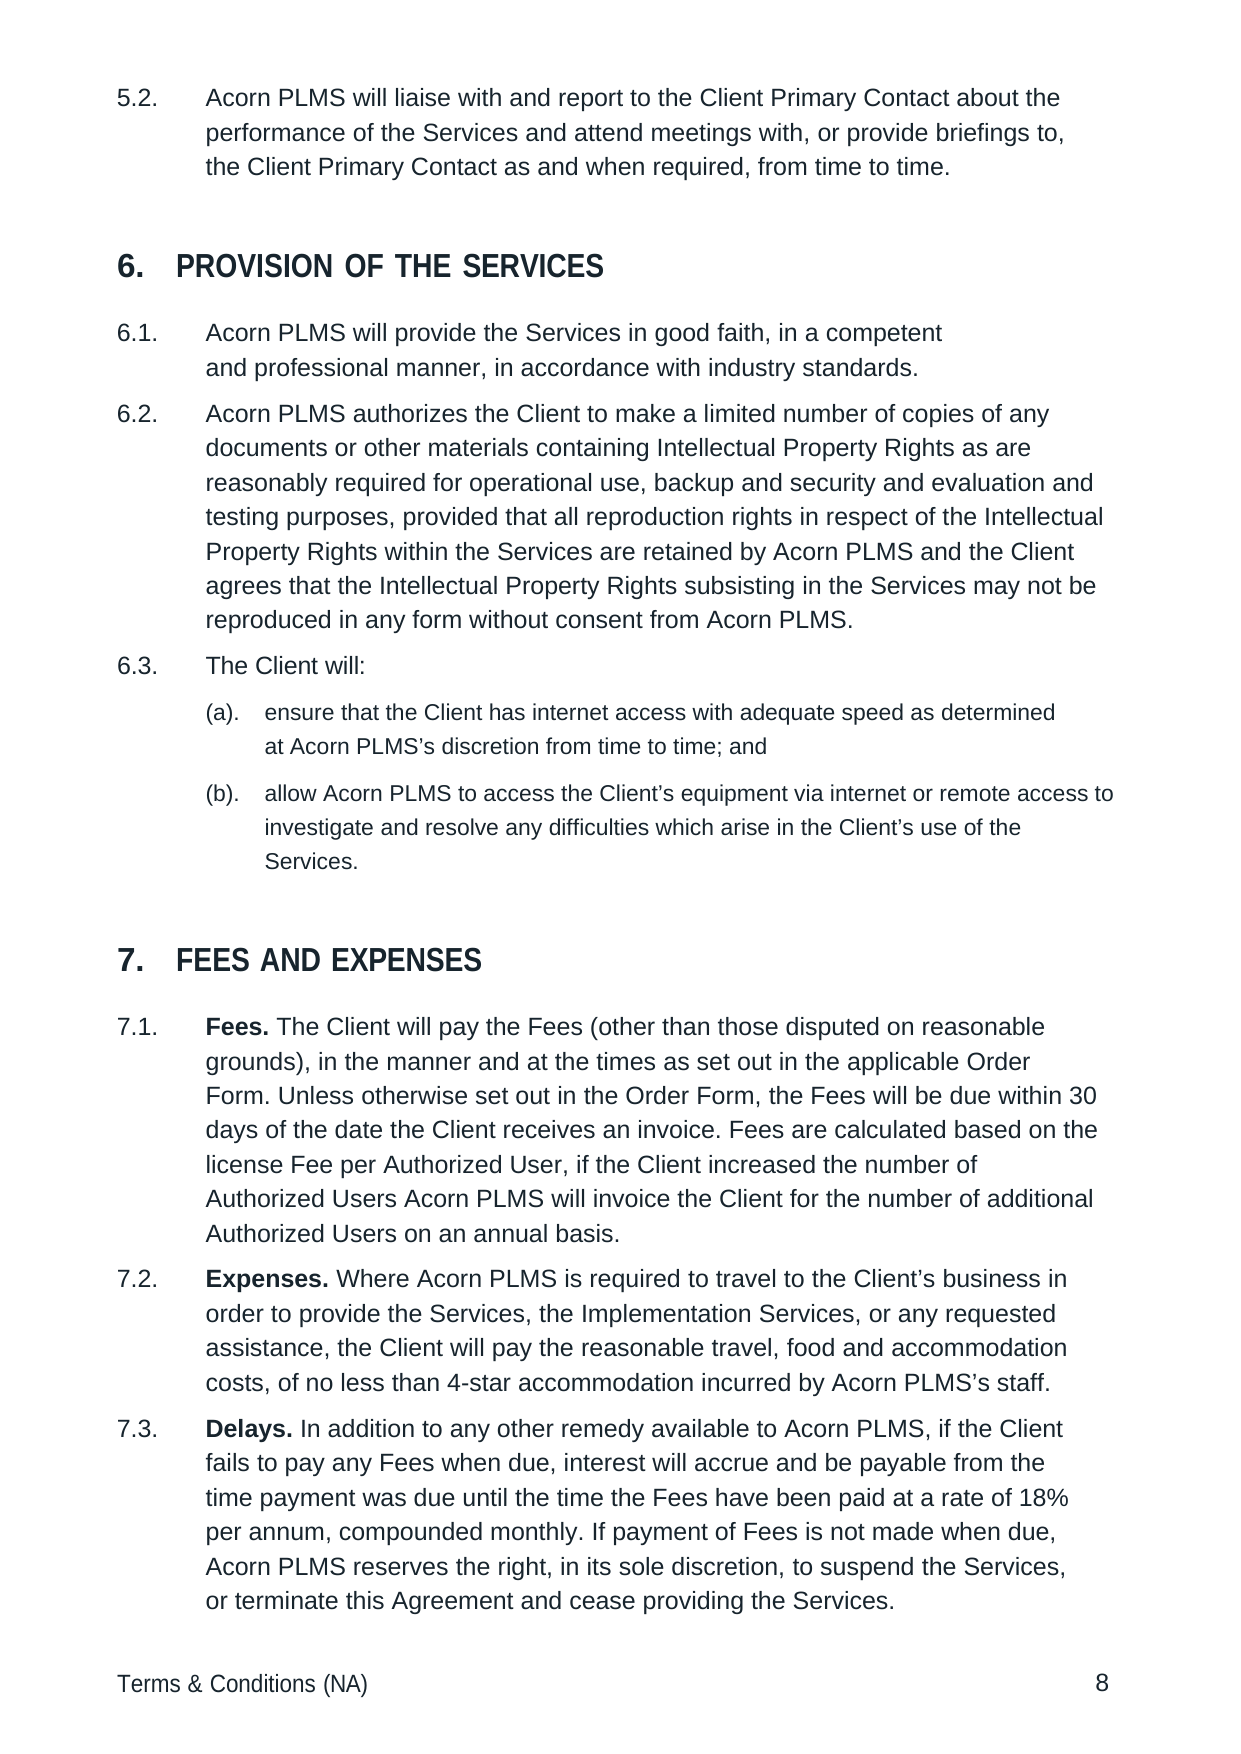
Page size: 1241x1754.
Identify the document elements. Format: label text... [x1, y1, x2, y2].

list Acorn PLMS authorizes the Client to make a limited number of copies of any documents or other materials containing Intellectual Property Rights as are reasonably required for operational use, backup and security and evaluation and testing purposes, provided that all reproduction rights in respect of the Intellectual Property Rights within the Services are retained by Acorn PLMS and the Client agrees that the Intellectual Property Rights subsisting in the Services may not be reproduced in any form without consent from Acorn PLMS. [117, 399, 1112, 634]
list Acorn PLMS will liaise with and report to the Client Primary Contact about the performance of the Services and attend meetings with, or provide briefings to, the Client Primary Contact as and when required, from time to time. [117, 83, 1106, 181]
list ensure that the Client has internet access with adequate speed as determined at Acorn PLMS’s discretion from time to time; and [205, 699, 1080, 760]
list The Client will: [117, 651, 1136, 680]
list Fees. The Client will pay the Fees (other than those disputed on reasonable grounds), in the manner and at the times as set out in the applicable Order Form. Unless otherwise set out in the Order Form, the Fees will be due within 30 days of the date the Client receives an invoice. Fees are calculated based on the license Fee per Authorized User, if the Client increased the number of Authorized Users Acorn PLMS will invoice the Client for the number of additional Authorized Users on an annual basis. [117, 1012, 1102, 1248]
list Expenses. Where Acorn PLMS is required to travel to the Client’s business in order to provide the Services, the Implementation Services, or any requested assistance, the Client will pay the reasonable travel, food and accommodation costs, of no less than 4-star accommodation incurred by Acorn PLMS’s staff. [117, 1264, 1122, 1396]
list Acorn PLMS will provide the Services in good faith, in a competent and professional manner, in accordance with industry standards. [117, 318, 987, 381]
subtitle PROVISION OF THE SERVICES [117, 246, 1136, 285]
list Delays. In addition to any other remedy available to Acorn PLMS, if the Client fails to pay any Fees when due, interest will accrue and be payable from the time payment was due until the time the Fees have been paid at a rate of 18% per annum, compounded monthly. If payment of Fees is not made when due, Acorn PLMS reserves the right, in its sole discretion, to suspend the Services, or terminate this Agreement and cease providing the Services. [117, 1413, 1085, 1615]
list allow Acorn PLMS to access the Client’s equipment via internet or remote access to investigate and resolve any difficulties which arise in the Client’s use of the Services. [205, 779, 1119, 874]
subtitle FEES AND EXPENSES [117, 940, 1136, 979]
